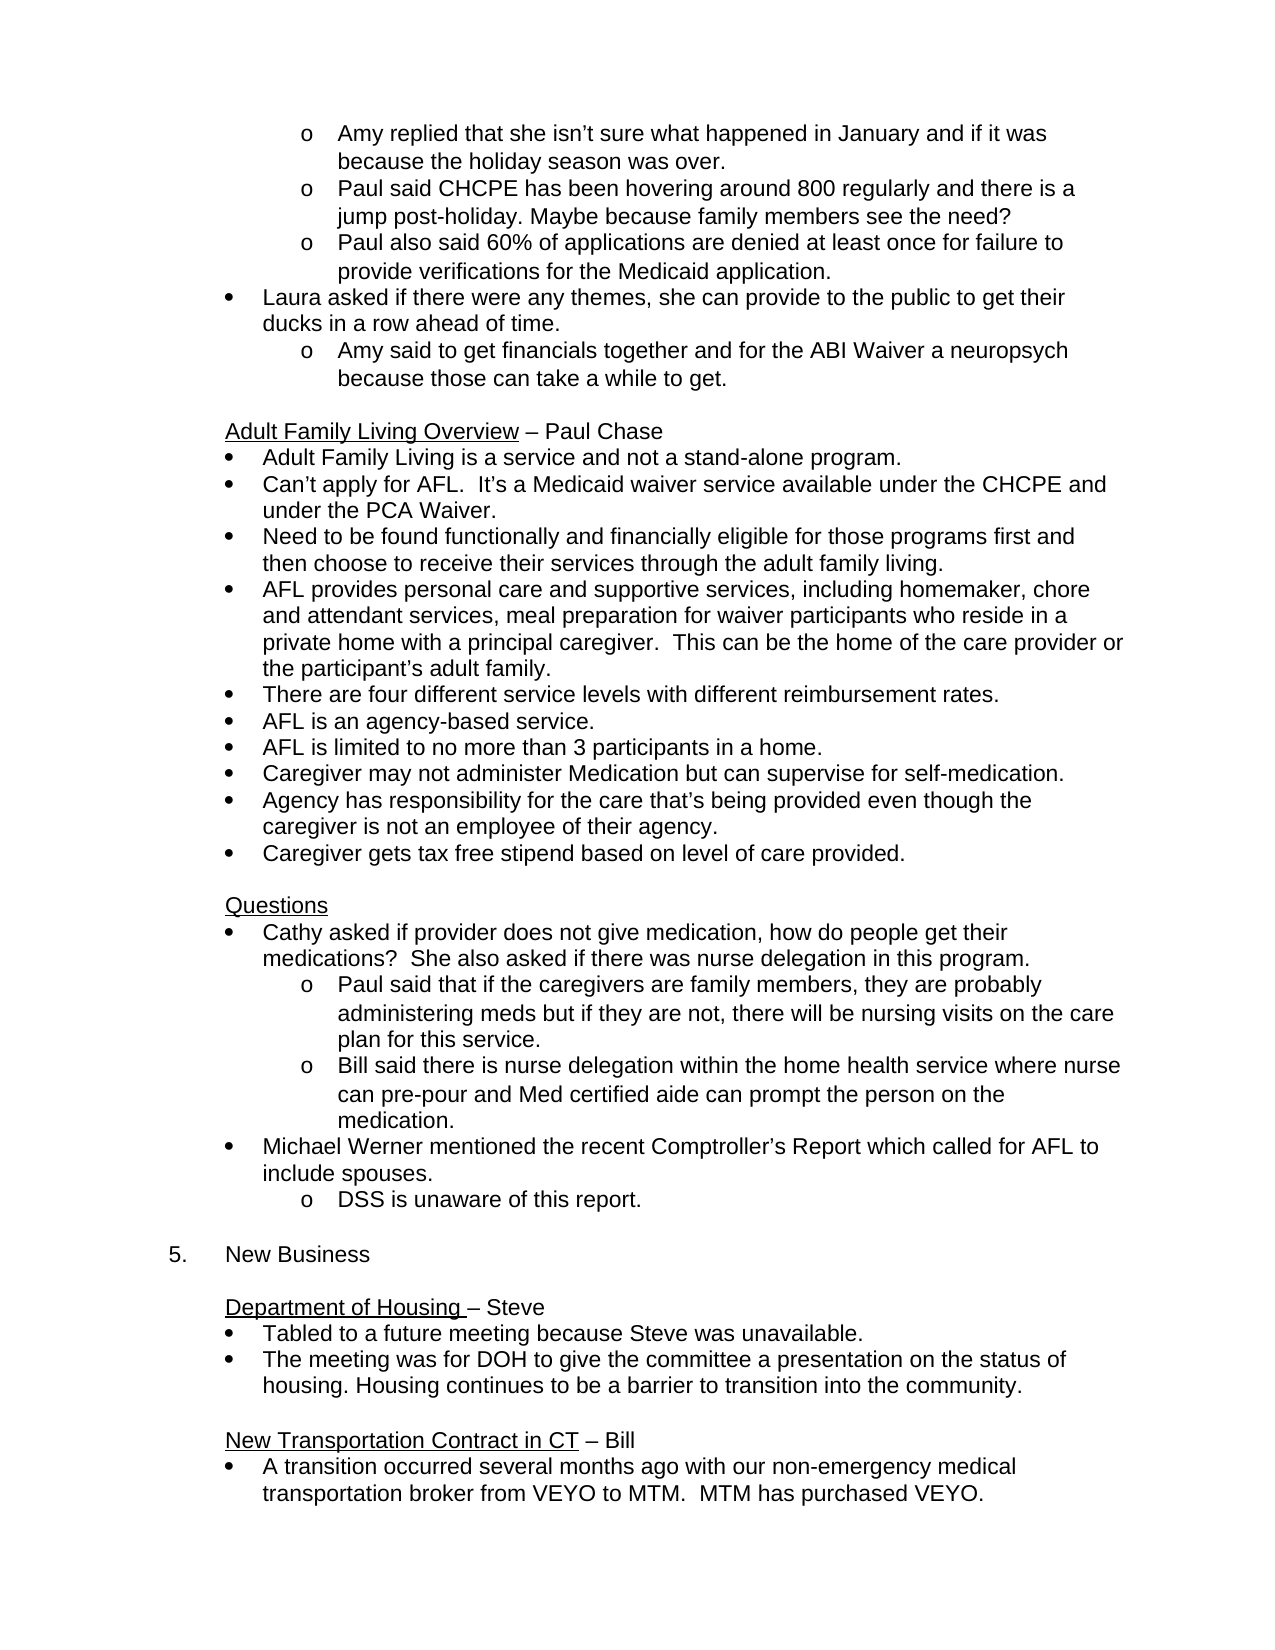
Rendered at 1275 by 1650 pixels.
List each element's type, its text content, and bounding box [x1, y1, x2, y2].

list The meeting was for DOH to give the committee a presentation on the status of housing. Housing continues to be a barrier to transition into the community. [225, 1346, 1125, 1399]
list AFL is an agency-based service. [225, 708, 1125, 734]
list Caregiver may not administer Medication but can supervise for self-medication. [225, 760, 1125, 787]
list Tabled to a future meeting because Steve was unavailable. [225, 1320, 1125, 1346]
list Bill said there is nurse delegation within the home health service where nurse can pre-pour and Med certified aide can prompt the person on the medication. [300, 1052, 1125, 1133]
text Department of Housing – Steve [225, 1293, 1125, 1320]
list Laura asked if there were any themes, she can provide to the public to get their ducks in a row ahead of time. [225, 284, 1125, 337]
text Questions [225, 892, 1125, 918]
list Amy replied that she isn’t sure what happened in January and if it was because the holiday season was over. [300, 120, 1125, 175]
list Adult Family Living is a service and not a stand-alone program. [225, 444, 1125, 471]
list AFL provides personal care and supportive services, including homemaker, chore and attendant services, meal preparation for waiver participants who reside in a private home with a principal caregiver. This can be the home of the care provider or the participant’s adult family. [225, 576, 1125, 681]
list New Business [187, 1241, 1125, 1267]
text New Transportation Contract in CT – Bill [225, 1427, 1125, 1453]
list Cathy asked if provider does not give medication, how do people get their medications? She also asked if there was nurse delegation in this program. [225, 918, 1125, 971]
list Amy said to get financials together and for the ABI Waiver a neuropsych because those can take a while to get. [300, 337, 1125, 391]
list Caregiver gets tax free stipend based on level of care provided. [225, 839, 1125, 866]
list Need to be found functionally and financially eligible for those programs first and then choose to receive their services through the adult family living. [225, 523, 1125, 576]
text Adult Family Living Overview – Paul Chase [225, 418, 1125, 444]
list Paul also said 60% of applications are denied at least once for failure to provide verifications for the Medicaid application. [300, 229, 1125, 284]
list AFL is limited to no more than 3 participants in a home. [225, 734, 1125, 760]
list DSS is unaware of this report. [300, 1186, 1125, 1214]
list Can’t apply for AFL. It’s a Medicaid waiver service available under the CHCPE and under the PCA Waiver. [225, 471, 1125, 523]
list There are four different service levels with different reimbursement rates. [225, 681, 1125, 708]
list Michael Werner mentioned the recent Comptroller’s Report which called for AFL to include spouses. [225, 1133, 1125, 1186]
list A transition occurred several months ago with our non-emergency medical transportation broker from VEYO to MTM. MTM has purchased VEYO. [225, 1453, 1125, 1506]
list Paul said CHCPE has been hovering around 800 regularly and there is a jump post-holiday. Maybe because family members see the need? [300, 175, 1125, 229]
list Paul said that if the caregivers are family members, they are probably administering meds but if they are not, there will be nursing visits on the care plan for this service. [300, 971, 1125, 1052]
list Agency has responsibility for the care that’s being provided even though the caregiver is not an employee of their agency. [225, 787, 1125, 839]
